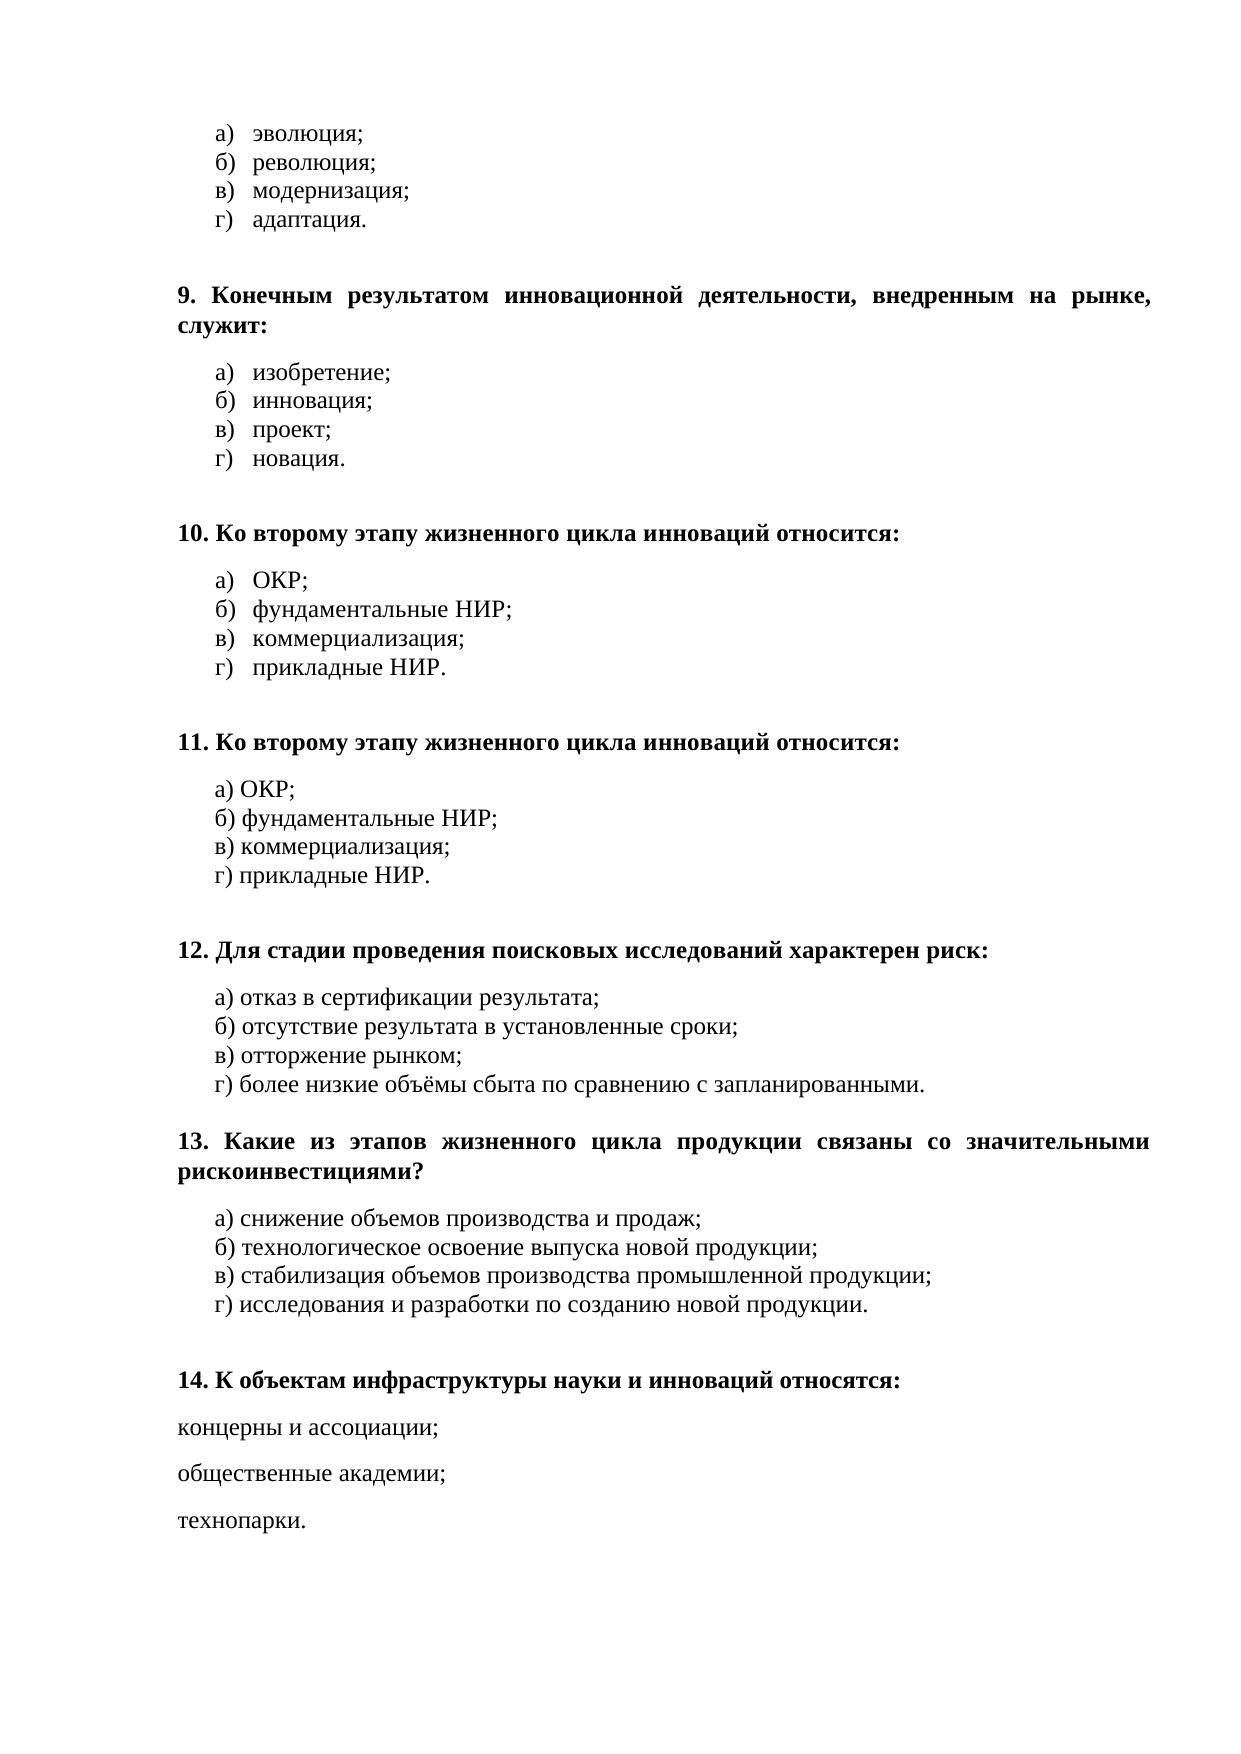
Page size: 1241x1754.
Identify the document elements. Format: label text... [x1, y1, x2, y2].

text б) технологическое освоение выпуска новой продукции; [214, 1232, 1152, 1261]
text 13. Какие из этапов жизненного цикла продукции связаны со значительными рискоинвестициями? [177, 1126, 1152, 1185]
text 9. Конечным результатом инновационной деятельности, внедренным на рынке, служит: [177, 280, 1152, 339]
text концерны и ассоциации; [177, 1412, 1152, 1440]
list революция; [215, 147, 1152, 176]
list ОКР; [215, 565, 1152, 594]
list прикладные НИР. [215, 652, 1152, 680]
list изобретение; [215, 357, 1152, 386]
text в) стабилизация объемов производства промышленной продукции; [214, 1261, 1152, 1289]
list адаптация. [215, 204, 1152, 233]
list коммерциализация; [215, 623, 1152, 652]
list проект; [215, 414, 1152, 443]
text 11. Ко второму этапу жизненного цикла инноваций относится: [177, 727, 1152, 756]
list фундаментальные НИР; [215, 594, 1152, 623]
list модернизация; [215, 176, 1152, 204]
text 10. Ко второму этапу жизненного цикла инноваций относится: [177, 518, 1152, 547]
text 12. Для стадии проведения поисковых исследований характерен риск: [177, 936, 1152, 964]
text общественные академии; [177, 1458, 1152, 1487]
text г) прикладные НИР. [214, 860, 1152, 889]
text в) отторжение рынком; [214, 1040, 1152, 1069]
text б) фундаментальные НИР; [214, 803, 1152, 831]
text а) отказ в сертификации результата; [214, 982, 1152, 1011]
list инновация; [215, 386, 1152, 414]
text 14. К объектам инфраструктуры науки и инноваций относятся: [177, 1365, 1152, 1393]
text г) исследования и разработки по созданию новой продукции. [214, 1289, 1152, 1318]
text г) более низкие объёмы сбыта по сравнению с запланированными. [214, 1069, 1152, 1097]
text б) отсутствие результата в установленные сроки; [214, 1011, 1152, 1040]
text технопарки. [177, 1505, 1152, 1534]
text в) коммерциализация; [214, 831, 1152, 860]
text а) ОКР; [214, 774, 1152, 803]
list эволюция; [215, 118, 1152, 147]
list новация. [215, 443, 1152, 472]
text а) снижение объемов производства и продаж; [214, 1203, 1152, 1232]
